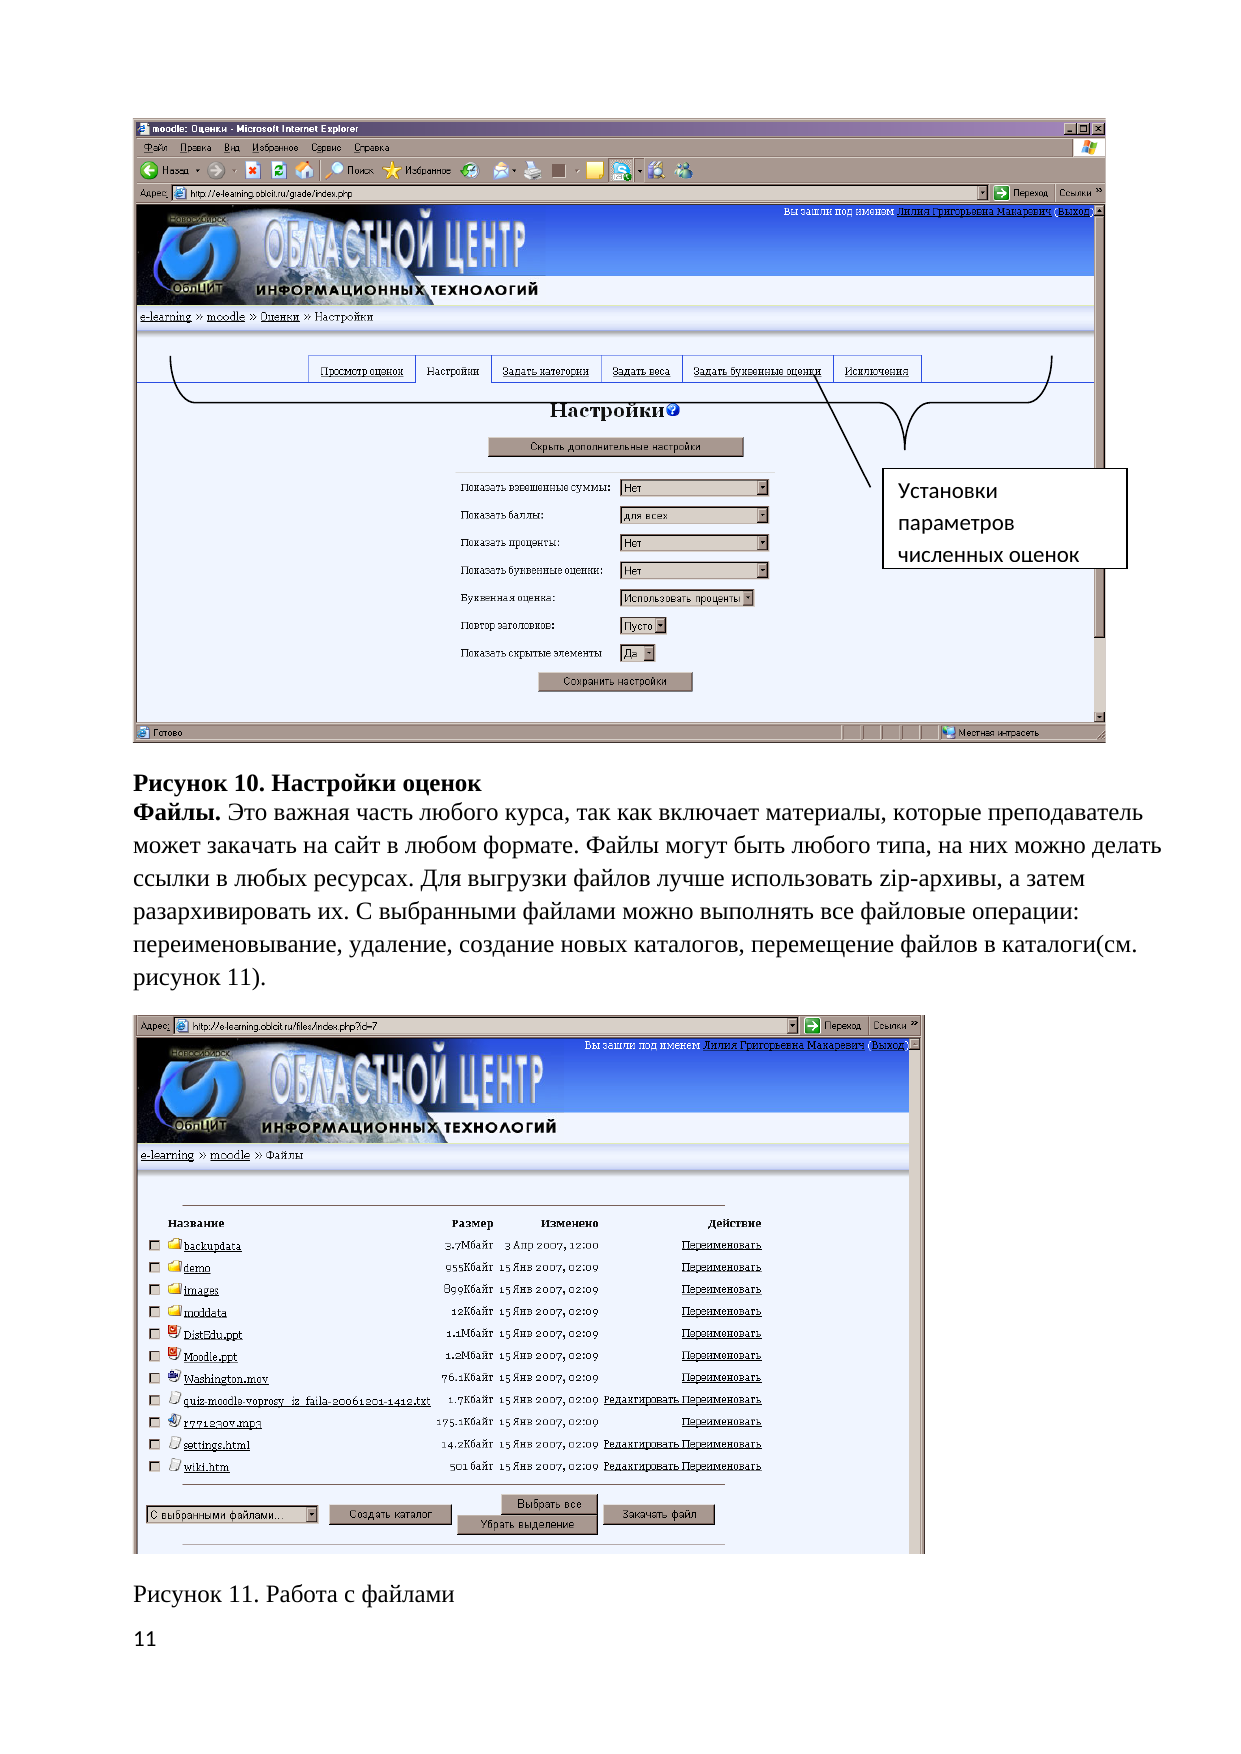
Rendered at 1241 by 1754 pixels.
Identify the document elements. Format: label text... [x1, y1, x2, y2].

picture [132, 1015, 925, 1554]
text Рисунок 10. Настройки оценок [133, 768, 1196, 797]
picture [132, 118, 1106, 743]
text Файлы. Это важная часть любого курса, так как включает материалы, которые преподаватель может закачать на сайт в любом формате. Файлы могут быть любого типа, на них можно делать ссылки в любых ресурсах. Для выгрузки файлов лучше использовать zip-архивы, а затем разархивировать их. С выбранными файлами можно выполнять все файловые операции: переименовывание, удаление, создание новых каталогов, перемещение файлов в каталоги(см. рисунок 11). [133, 797, 1196, 991]
text Рисунок 11. Работа с файлами [133, 1579, 1196, 1608]
